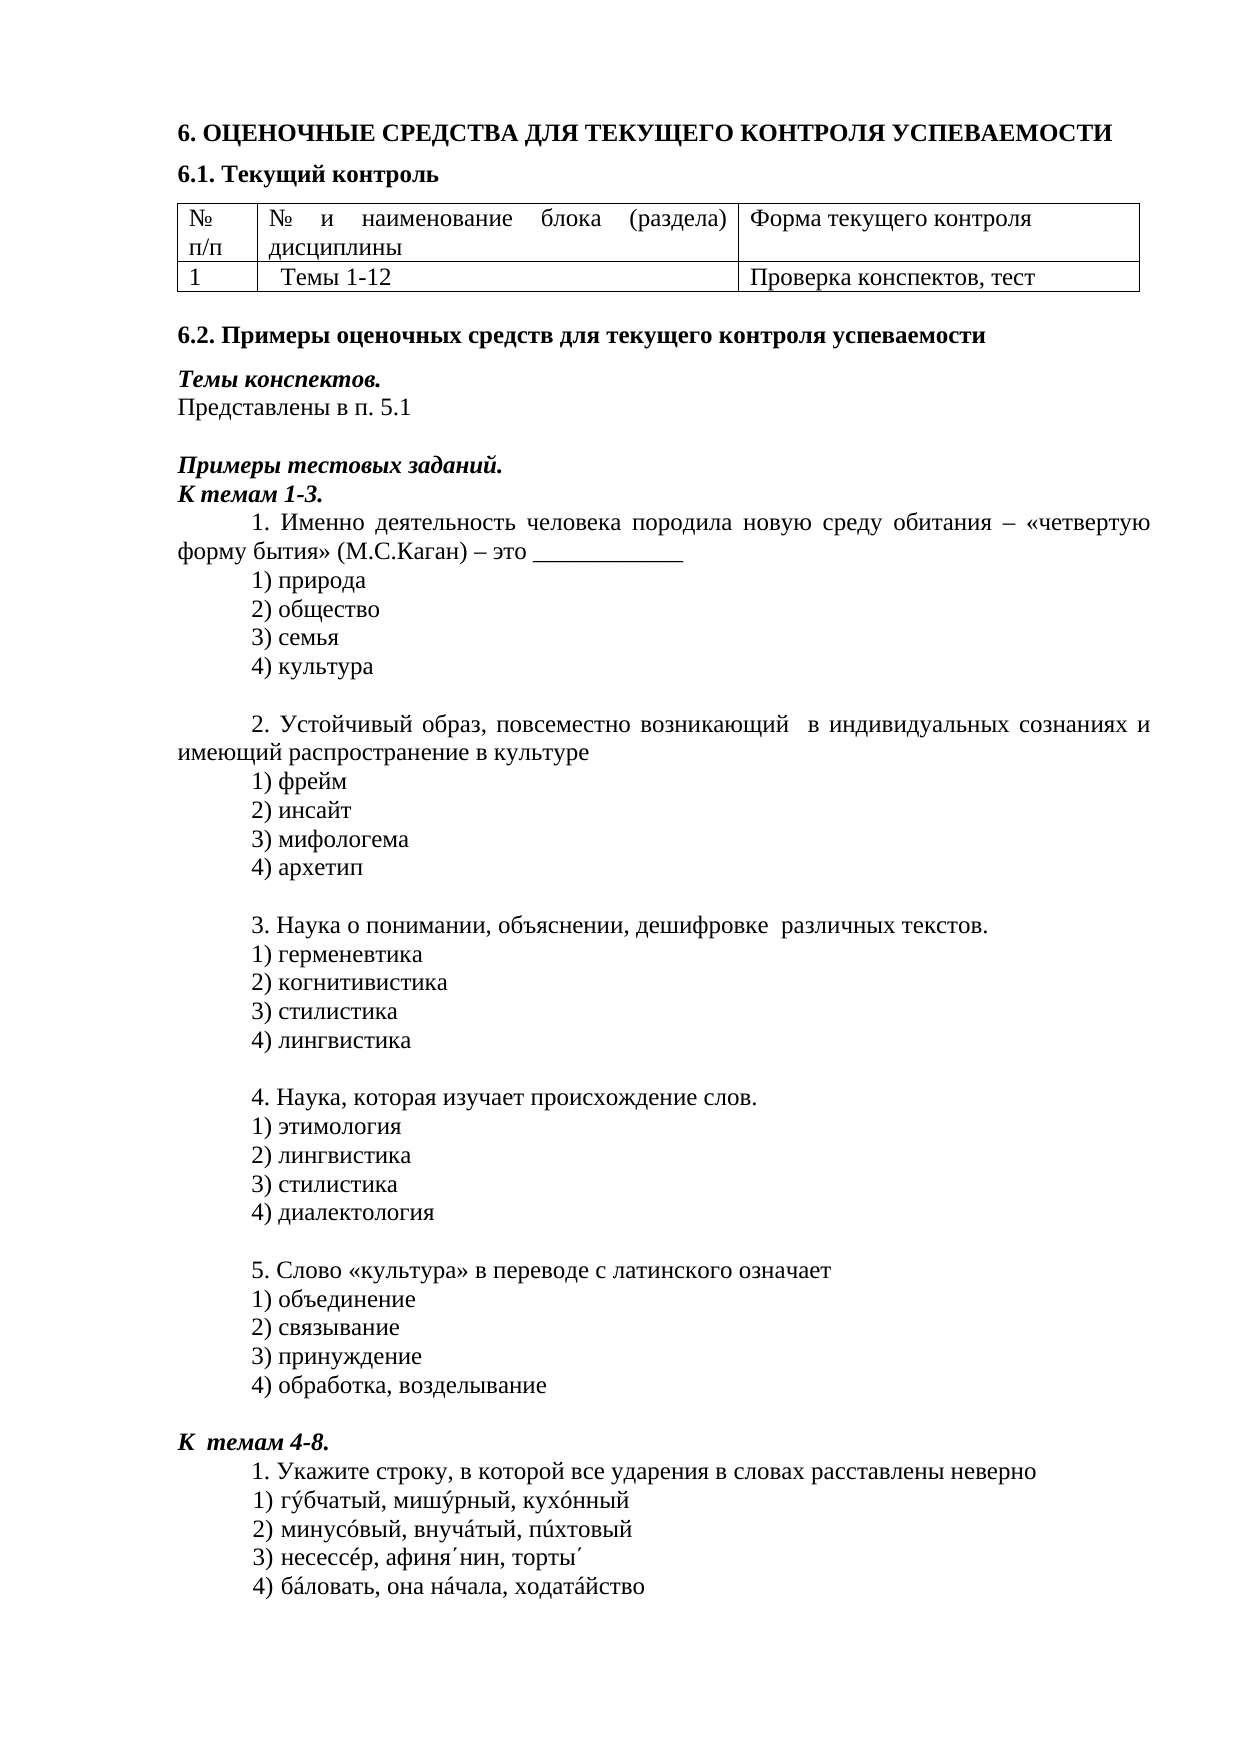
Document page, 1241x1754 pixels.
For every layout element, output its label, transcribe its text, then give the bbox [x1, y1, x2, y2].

text 2) общество [177, 594, 1152, 622]
text 4) обработка, возделывание [177, 1370, 1152, 1399]
text 4) лингвистика [177, 1025, 1152, 1054]
list гýбчатый, мишýрный, кухóнный [252, 1485, 1152, 1514]
table_header №п/п [178, 204, 257, 261]
text Примеры тестовых заданий. [177, 450, 1152, 479]
text 3) принуждение [177, 1341, 1152, 1370]
text 6.1. Текущий контроль [177, 159, 1152, 188]
table_cell Проверка конспектов, тест [739, 262, 1139, 291]
text 2) лингвистика [177, 1140, 1152, 1169]
text 1) этимология [177, 1111, 1152, 1140]
text 1) герменевтика [177, 939, 1152, 967]
text 1) природа [177, 565, 1152, 594]
table_cell Темы 1-12 [258, 262, 738, 291]
text 1. Укажите строку, в которой все ударения в словах расставлены неверно [177, 1456, 1152, 1485]
list несессéр, афиня´нин, торты´ [252, 1542, 1152, 1571]
table_cell 1 [178, 262, 257, 291]
text 6.2. Примеры оценочных средств для текущего контроля успеваемости [177, 321, 1152, 349]
text 3) семья [177, 622, 1152, 651]
table_header № и наименование блока (раздела) дисциплины [258, 204, 738, 261]
text 4) культура [177, 651, 1152, 680]
text 3. Наука о понимании, объяснении, дешифровке различных текстов. [177, 910, 1152, 939]
table_header Форма текущего контроля [739, 204, 1139, 261]
text 4) архетип [177, 852, 1152, 881]
text 4) диалектология [177, 1197, 1152, 1226]
text 5. Слово «культура» в переводе с латинского означает [177, 1255, 1152, 1284]
text 3) стилистика [177, 1169, 1152, 1197]
text 2) инсайт [177, 795, 1152, 824]
list минусóвый, внучáтый, пúхтовый [252, 1514, 1152, 1542]
text 2. Устойчивый образ, повсеместно возникающий в индивидуальных сознаниях и имеющий распространение в культуре [177, 709, 1152, 766]
text 3) мифологема [177, 824, 1152, 852]
text 6. Оценочные средства для текущего контроля успеваемости [177, 118, 1152, 147]
text 1) объединение [177, 1284, 1152, 1312]
text К темам 4-8. [177, 1427, 1152, 1456]
text 2) когнитивистика [177, 967, 1152, 996]
text 4. Наука, которая изучает происхождение слов. [177, 1082, 1152, 1111]
text 1) фрейм [177, 766, 1152, 795]
text 2) связывание [177, 1312, 1152, 1341]
list бáловать, она нáчала, ходатáйство [252, 1571, 1152, 1600]
text 1. Именно деятельность человека породила новую среду обитания – «четвертую форму бытия» (М.С.Каган) – это ____________ [177, 507, 1152, 565]
text 3) стилистика [177, 996, 1152, 1025]
text Представлены в п. 5.1 [177, 392, 1152, 421]
text К темам 1-3. [177, 479, 1152, 507]
text Темы конспектов. [177, 364, 1152, 392]
